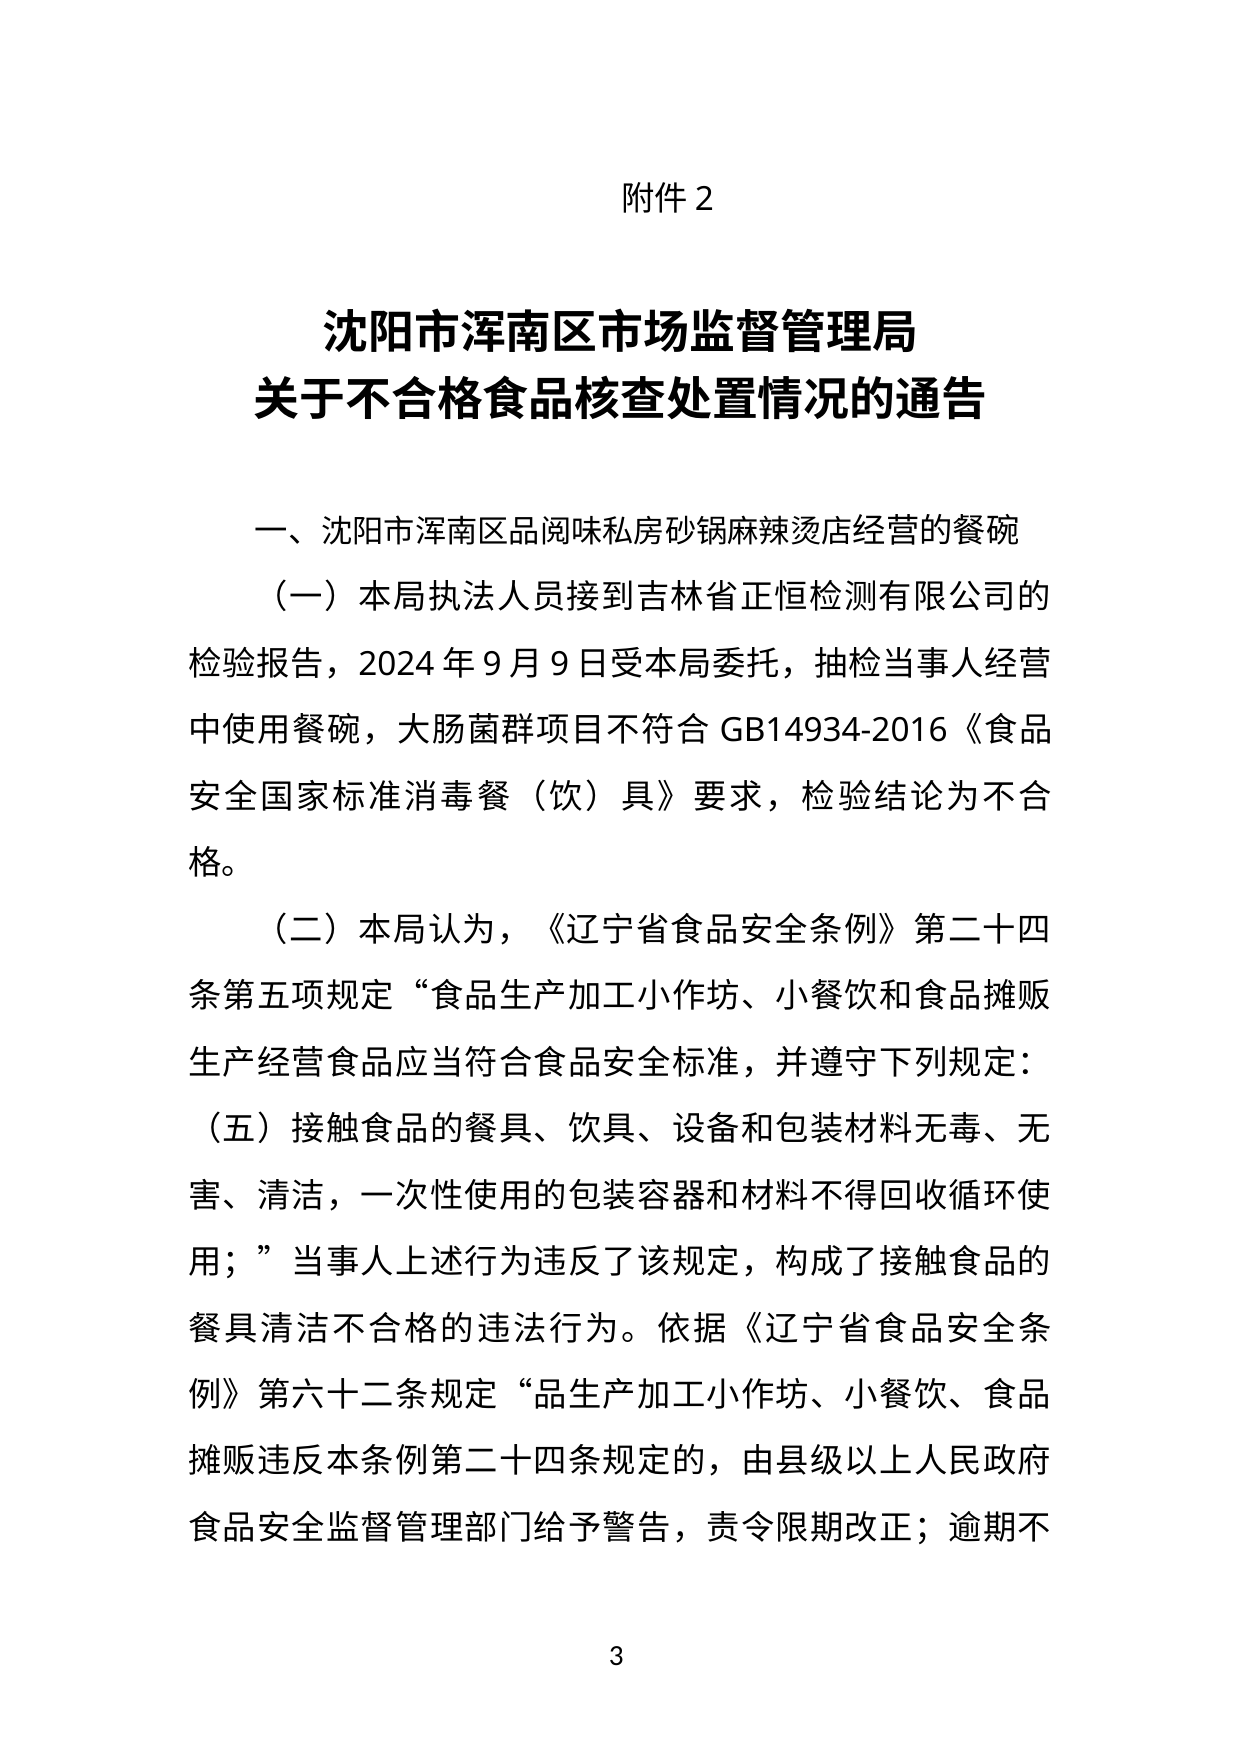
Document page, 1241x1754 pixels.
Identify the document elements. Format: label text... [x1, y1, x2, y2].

text 关于不合格食品核查处置情况的通告 [188, 362, 1052, 428]
text （一）本局执法人员接到吉林省正恒检测有限公司的检验报告，2024年9月9日受本局委托，抽检当事人经营中使用餐碗，大肠菌群项目不符合GB14934-2016《食品安全国家标准消毒餐（饮）具》要求，检验结论为不合格。 [188, 561, 1052, 893]
text 沈阳市浑南区市场监督管理局 [188, 295, 1052, 362]
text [188, 893, 1052, 1558]
text 2025年 1 月 7 日附件2 [188, 162, 986, 229]
text 一、沈阳市浑南区品阅味私房砂锅麻辣烫店经营的餐碗 [188, 495, 1052, 561]
